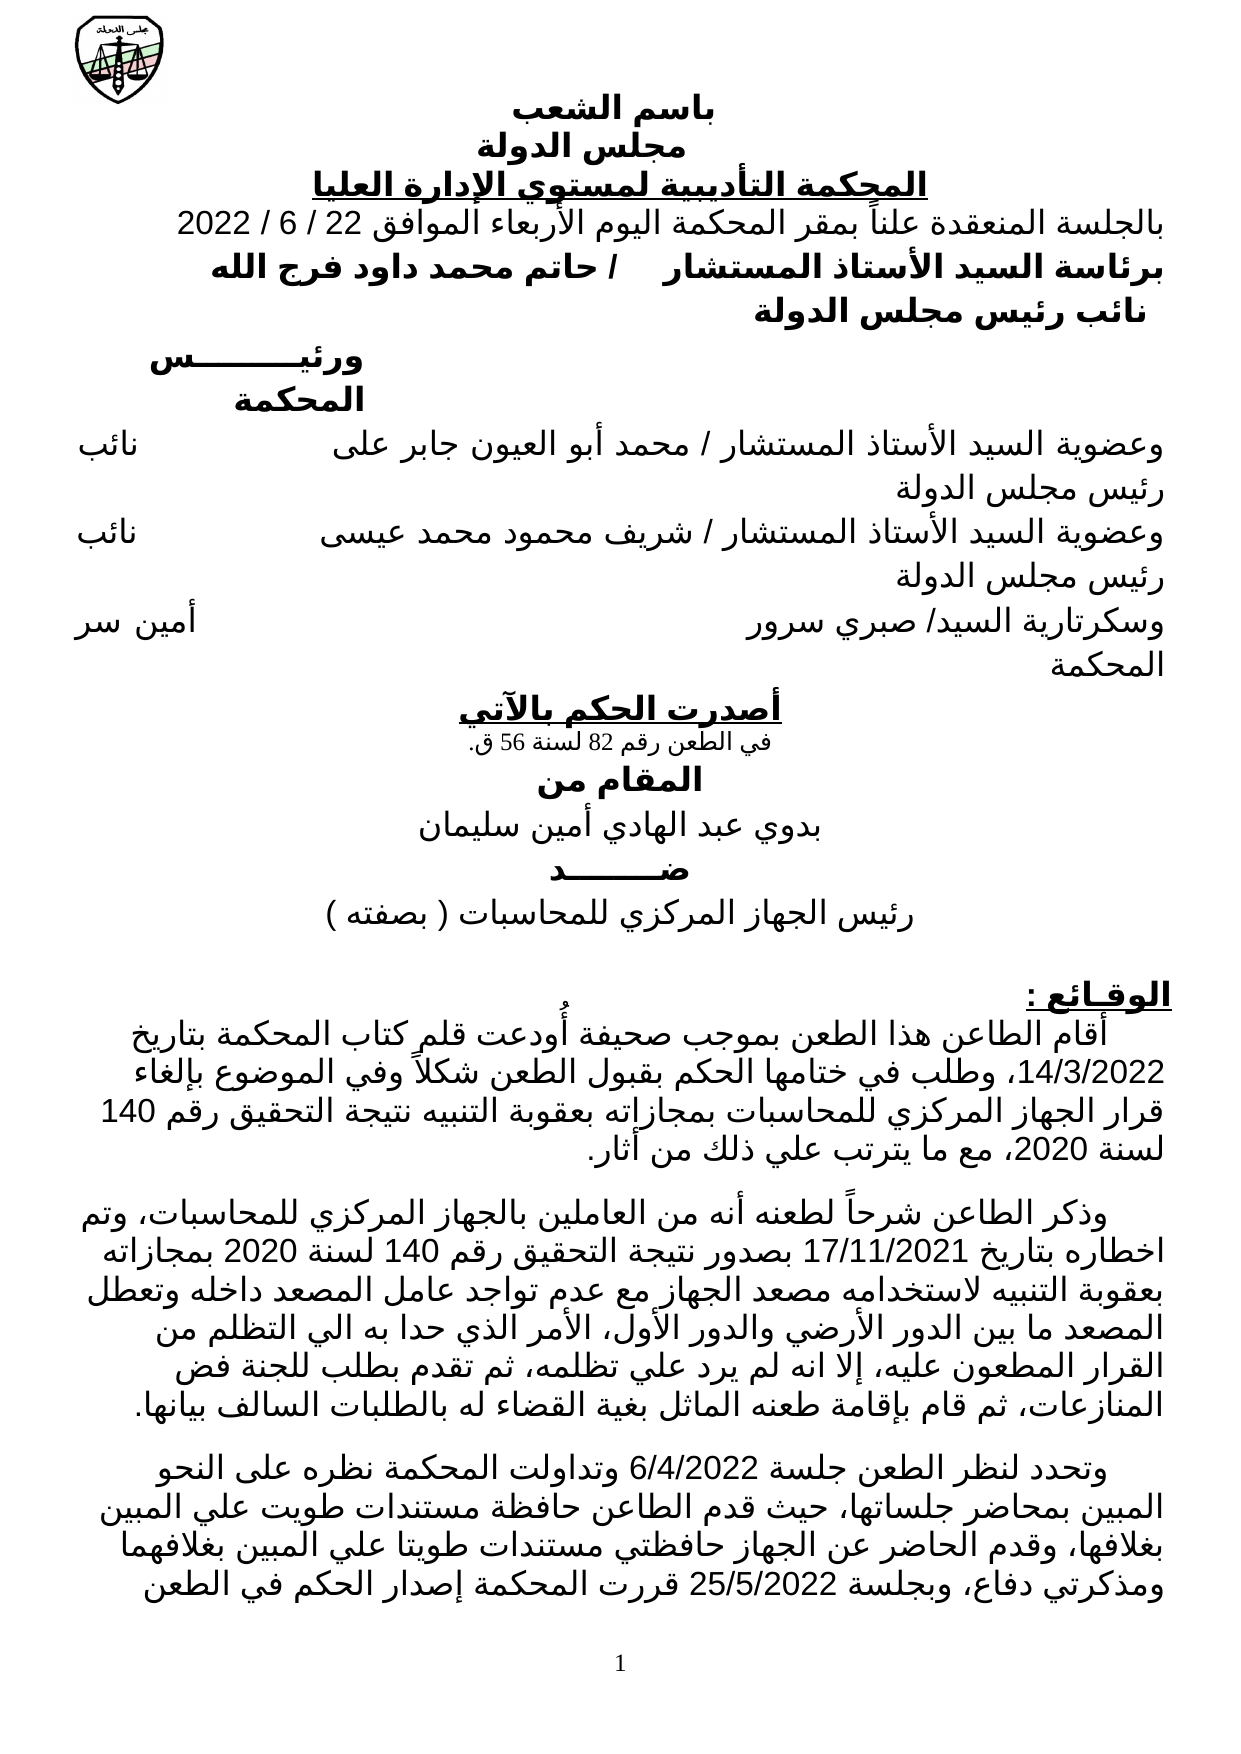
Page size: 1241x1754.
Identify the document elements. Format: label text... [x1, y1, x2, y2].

text وذكر الطاعن شرحاً لطعنه أنه من العاملين بالجهاز المركزي للمحاسبات، وتم اخطاره بتاريخ 17/11/2021 بصدور نتيجة التحقيق رقم 140 لسنة 2020 بمجازاته بعقوبة التنبيه لاستخدامه مصعد الجهاز مع عدم تواجد عامل المصعد داخله وتعطل المصعد ما بين الدور الأرضي والدور الأول، الأمر الذي حدا به الي التظلم من القرار المطعون عليه، إلا انه لم يرد علي تظلمه، ثم تقدم بطلب للجنة فض المنازعات، ثم قام بإقامة طعنه الماثل بغية القضاء له بالطلبات السالف بيانها. [75, 1193, 1165, 1423]
text وسكرتارية السيد/ صبري سرور أمين سر المحكمة [75, 601, 1165, 683]
text برئاسة السيد الأستاذ المستشار / حاتم محمد داود فرج الله نائب رئيس مجلس الدولة [75, 247, 1165, 330]
text مجلس الدولة [75, 126, 1029, 165]
text الوقـائع : [75, 976, 1172, 1014]
text ضــــــــد [75, 849, 1165, 887]
text بدوي عبد الهادي أمين سليمان [75, 804, 1165, 843]
picture [68, 14, 173, 106]
text رئيس الجهاز المركزي للمحاسبات ( بصفته ) [75, 893, 1165, 931]
text وعضوية السيد الأستاذ المستشار / محمد أبو العيون جابر على نائب رئيس مجلس الدولة [75, 424, 1165, 507]
text أقام الطاعن هذا الطعن بموجب صحيفة أُودعت قلم كتاب المحكمة بتاريخ 14/3/2022، وطلب في ختامها الحكم بقبول الطعن شكلاً وفي الموضوع بإلغاء قرار الجهاز المركزي للمحاسبات بمجازاته بعقوبة التنبيه نتيجة التحقيق رقم 140 لسنة 2020، مع ما يترتب علي ذلك من أثار. [75, 1014, 1165, 1168]
text المحكمة التأديبية لمستوي الإدارة العليا [169, 165, 1071, 203]
text باسم الشعب [75, 88, 1035, 126]
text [75, 1448, 1165, 1602]
text المقام من [75, 760, 1165, 799]
text وعضوية السيد الأستاذ المستشار / شريف محمود محمد عيسى نائب رئيس مجلس الدولة [75, 512, 1165, 595]
text ورئيـــــــــس المحكمة [75, 336, 365, 418]
text بالجلسة المنعقدة علناً بمقر المحكمة اليوم الأربعاء الموافق 22 / 6 / 2022 [75, 203, 1165, 242]
text أصدرت الحكم بالآتي [75, 689, 1165, 727]
